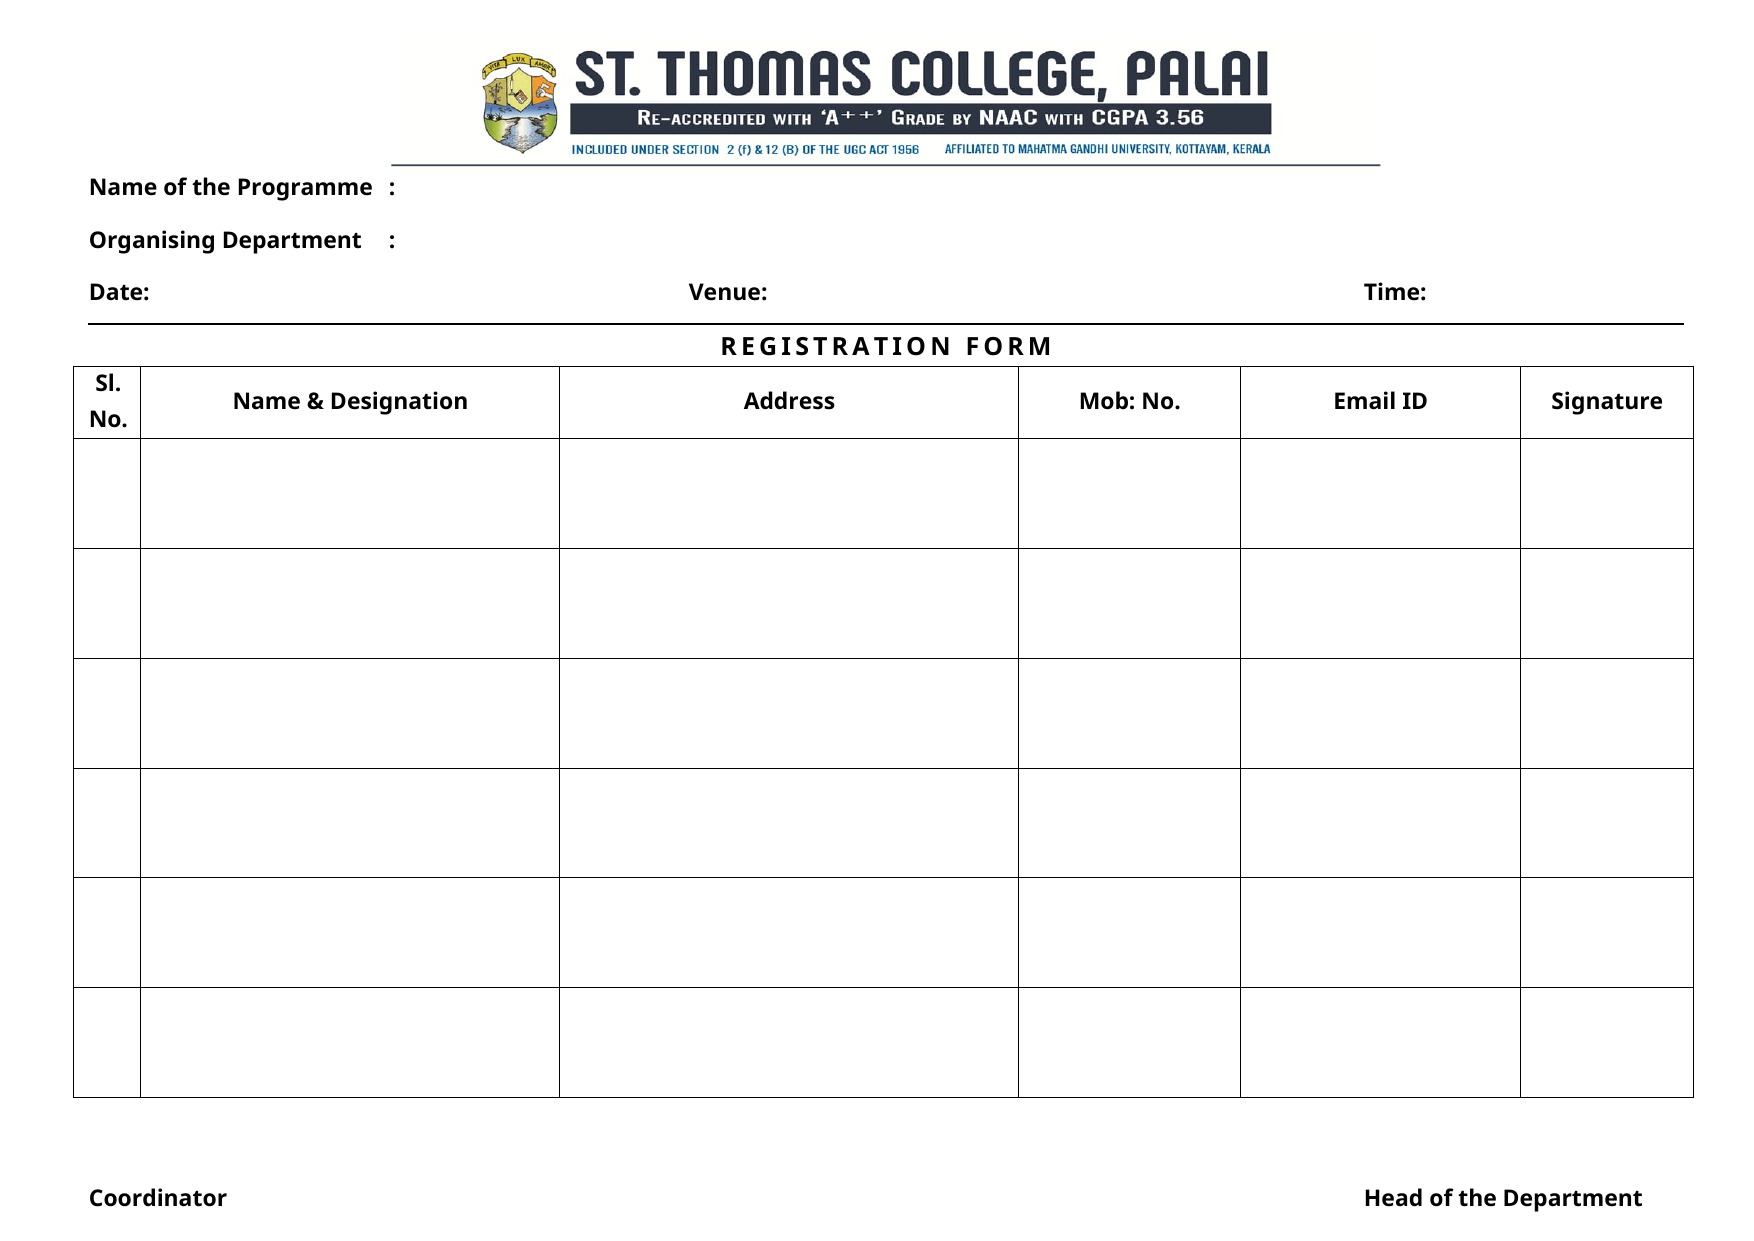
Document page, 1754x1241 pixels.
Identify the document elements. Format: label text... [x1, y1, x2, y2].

table_cell [1521, 659, 1693, 767]
table_cell [1019, 439, 1240, 548]
table_cell [141, 769, 559, 877]
text Name of the Programme : [89, 171, 1683, 202]
table_header Address [560, 367, 1018, 438]
text Date: Venue: Time: [89, 276, 1683, 307]
table_cell [74, 878, 140, 987]
table_cell [1241, 659, 1520, 767]
table_cell [74, 439, 140, 548]
table_cell [74, 659, 140, 767]
table_cell [560, 988, 1018, 1097]
text REGISTRATION FORM [89, 329, 1683, 363]
table_cell [141, 659, 559, 767]
table_header Email ID [1241, 367, 1520, 438]
table_cell [560, 549, 1018, 657]
text Organising Department : [89, 224, 1683, 255]
table_cell [141, 878, 559, 987]
table_cell [560, 659, 1018, 767]
table_header Mob: No. [1019, 367, 1240, 438]
table_cell [74, 988, 140, 1097]
table_cell [560, 439, 1018, 548]
table_cell [1019, 988, 1240, 1097]
table_cell [141, 988, 559, 1097]
table_cell [1521, 769, 1693, 877]
table_cell [141, 549, 559, 657]
table_cell [1241, 878, 1520, 987]
picture [391, 41, 1381, 172]
table_cell [1521, 439, 1693, 548]
table_cell [1241, 769, 1520, 877]
table_cell [1019, 549, 1240, 657]
table_header Signature [1521, 367, 1693, 438]
table_cell [1241, 439, 1520, 548]
table_header Sl. No. [74, 367, 140, 438]
table_cell [1241, 988, 1520, 1097]
table_cell [560, 878, 1018, 987]
table_cell [1019, 878, 1240, 987]
table_cell [560, 769, 1018, 877]
table_cell [1019, 769, 1240, 877]
table_cell [1241, 549, 1520, 657]
table_cell [1521, 549, 1693, 657]
table_cell [1521, 988, 1693, 1097]
table_cell [141, 439, 559, 548]
table_cell [1019, 659, 1240, 767]
table_header Name & Designation [141, 367, 559, 438]
table_cell [1521, 878, 1693, 987]
table_cell [74, 549, 140, 657]
table_cell [74, 769, 140, 877]
text Coordinator Head of the Department [89, 1182, 1683, 1213]
